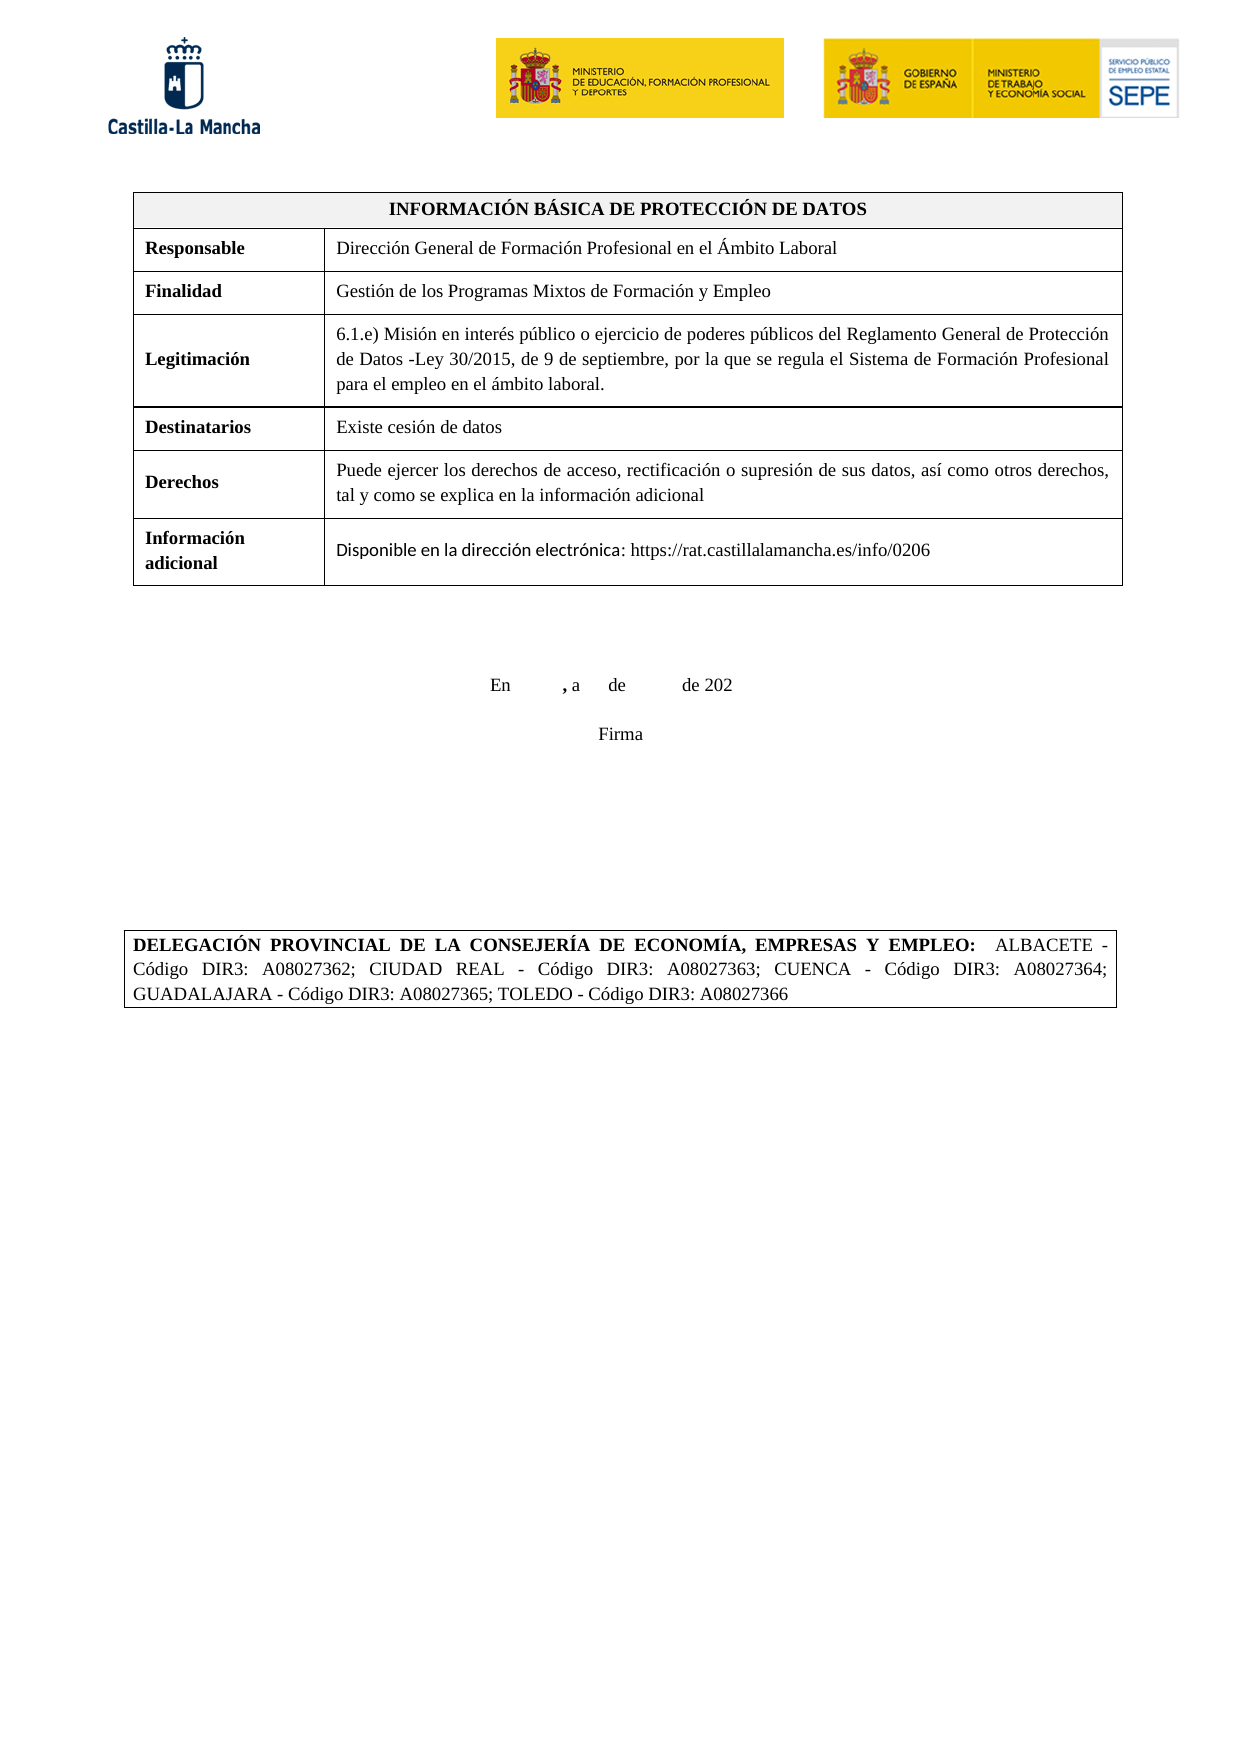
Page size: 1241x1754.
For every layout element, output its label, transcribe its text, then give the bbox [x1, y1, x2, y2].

table_cell Derechos [134, 451, 324, 517]
text Firma [133, 723, 1108, 744]
table_cell Destinatarios [134, 408, 324, 449]
table_cell Responsable [134, 229, 324, 271]
table_cell Información adicional [134, 519, 324, 585]
table_cell Gestión de los Programas Mixtos de Formación y Empleo [325, 272, 1122, 314]
table_cell Legitimación [134, 315, 324, 406]
text DELEGACIÓN PROVINCIAL DE LA CONSEJERÍA DE ECONOMÍA, EMPRESAS Y EMPLEO: ALBACETE - Código DIR3: A08027362; CIUDAD REAL - Código DIR3: A08027363; CUENCA - Código DIR3: A08027364; GUADALAJARA - Código DIR3: A08027365; TOLEDO - Código DIR3: A08027366 [125, 931, 1116, 1007]
table_header INFORMACIÓN BÁSICA DE PROTECCIÓN DE DATOS [134, 193, 1122, 227]
picture [68, 4, 1195, 177]
text En , a de de 202 [133, 673, 1108, 695]
table_cell 6.1.e) Misión en interés público o ejercicio de poderes públicos del Reglamento General de Protección de Datos -Ley 30/2015, de 9 de septiembre, por la que se regula el Sistema de Formación Profesional para el empleo en el ámbito laboral. [325, 315, 1122, 406]
table_cell Existe cesión de datos [325, 408, 1122, 449]
table_cell Puede ejercer los derechos de acceso, rectificación o supresión de sus datos, así como otros derechos, tal y como se explica en la información adicional [325, 451, 1122, 517]
table_cell Finalidad [134, 272, 324, 314]
table_cell Disponible en la dirección electrónica: https://rat.castillalamancha.es/info/0206 [325, 519, 1122, 585]
table_cell Dirección General de Formación Profesional en el Ámbito Laboral [325, 229, 1122, 271]
